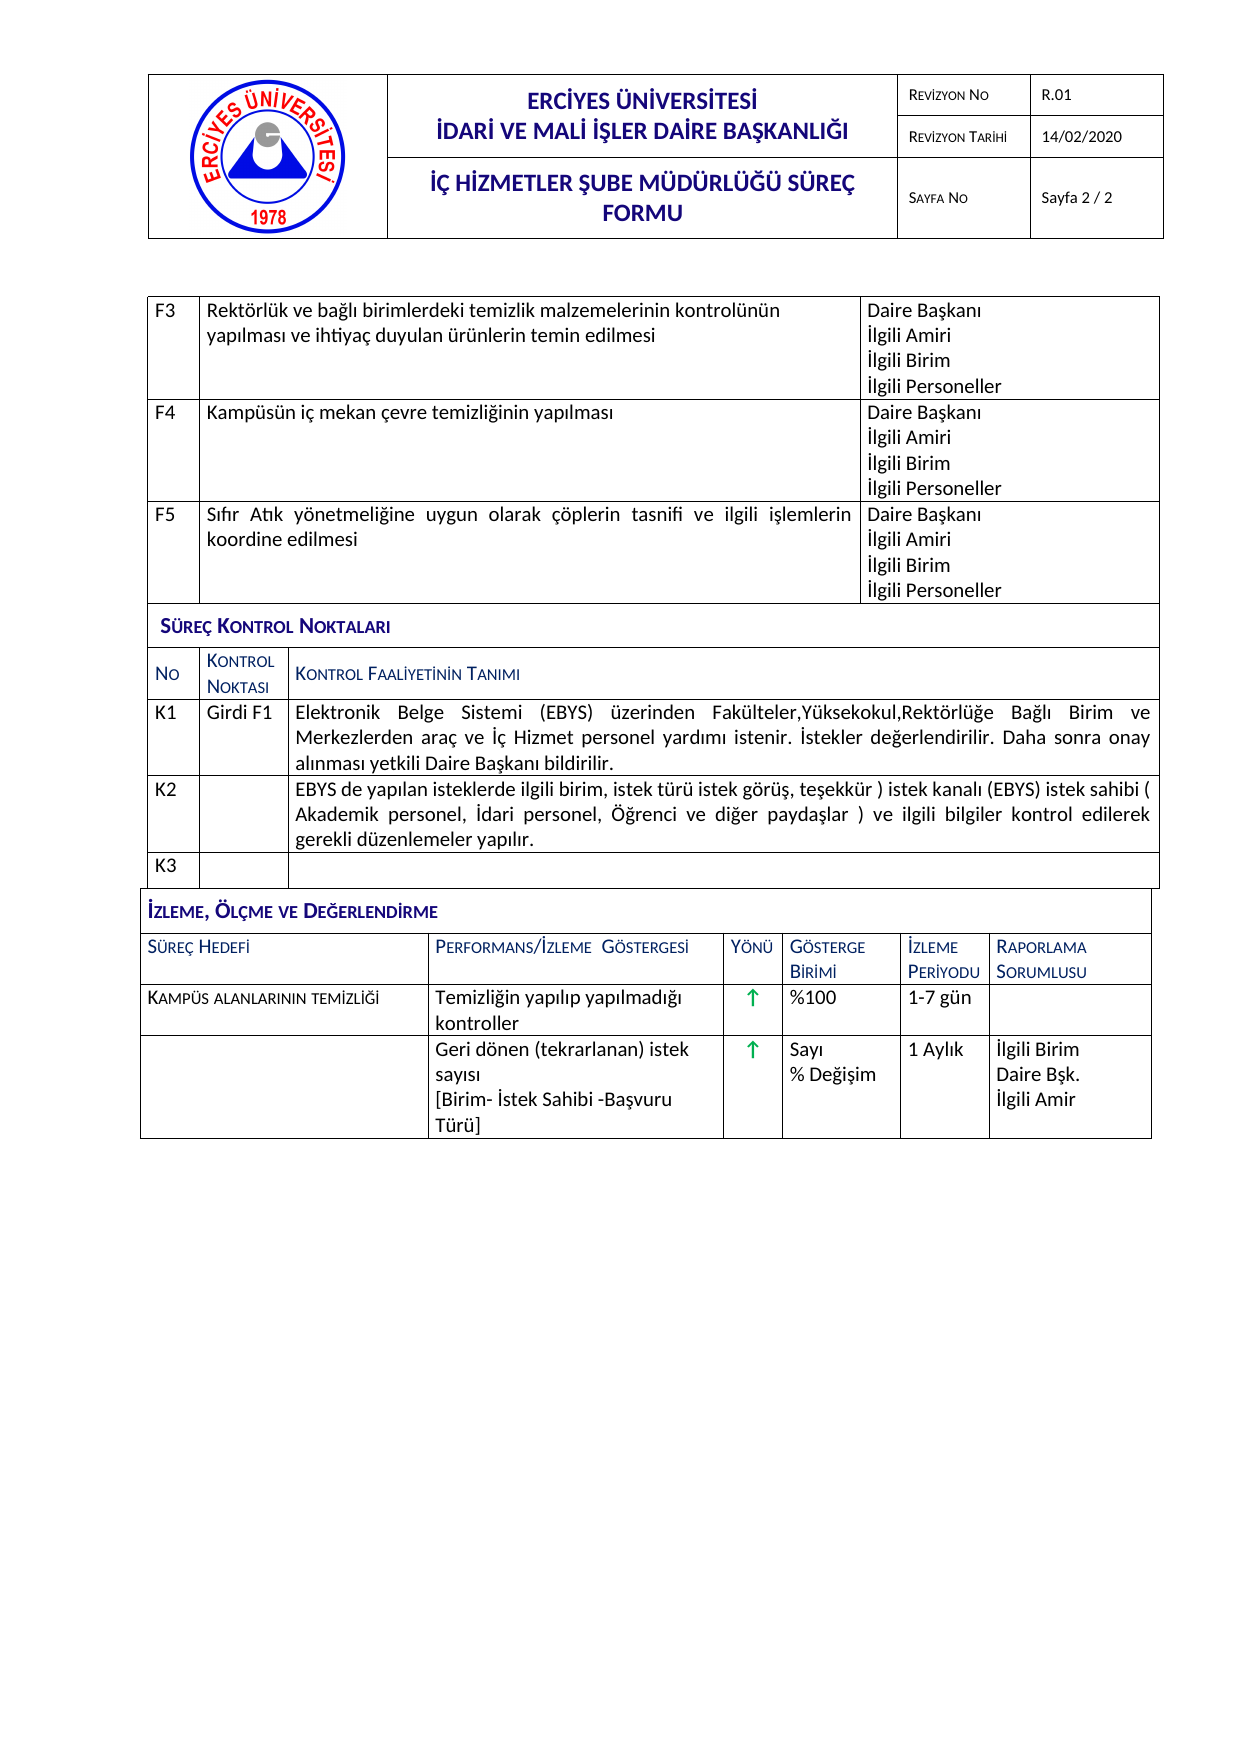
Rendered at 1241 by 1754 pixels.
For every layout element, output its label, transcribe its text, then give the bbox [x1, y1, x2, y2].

table_cell Süreç Kontrol Noktaları [148, 604, 1159, 647]
table_cell %100 [783, 985, 900, 1035]
table_cell [141, 1036, 428, 1137]
table_cell K2 [148, 776, 199, 852]
table_cell Temizliğin yapılıp yapılmadığı kontroller [429, 985, 723, 1035]
table_cell Kontrol Noktası [200, 648, 288, 698]
table_cell [289, 853, 1159, 888]
table_cell K1 [148, 700, 199, 775]
table_cell [200, 776, 288, 852]
table_cell 1-7 gün [901, 985, 989, 1035]
table_cell K3 [148, 853, 199, 888]
table_cell Sayı % Değişim [783, 1036, 900, 1137]
table_cell Raporlama Sorumlusu [990, 934, 1151, 984]
table_cell Süreç Hedefi [141, 934, 428, 984]
table_cell Daire Başkanı İlgili Amiri İlgili Birim İlgili Personeller [861, 400, 1159, 501]
table_cell İzleme, Ölçme ve Değerlendirme [141, 889, 1151, 933]
table_cell [990, 985, 1151, 1035]
table_cell Geri dönen (tekrarlanan) istek sayısı [Birim- İstek Sahibi -Başvuru Türü] [429, 1036, 723, 1137]
table_cell 1 Aylık [901, 1036, 989, 1137]
table_cell Kontrol Faaliyetinin Tanımı [289, 648, 1159, 698]
table_cell Sıfır Atık yönetmeliğine uygun olarak çöplerin tasnifi ve ilgili işlemlerin koordine edilmesi [200, 502, 860, 603]
table_cell F3 [148, 297, 199, 398]
table_cell Performans/İzleme Göstergesi [429, 934, 723, 984]
table_cell ↑ [724, 1036, 782, 1137]
table_cell Rektörlük ve bağlı birimlerdeki temizlik malzemelerinin kontrolünün yapılması ve ihtiyaç duyulan ürünlerin temin edilmesi [200, 297, 860, 398]
table_cell Yönü [724, 934, 782, 984]
table_cell Daire Başkanı İlgili Amiri İlgili Birim İlgili Personeller [861, 297, 1159, 398]
table_cell [200, 853, 288, 888]
table_cell ↑ [724, 985, 782, 1035]
table_cell Girdi F1 [200, 700, 288, 775]
table_cell F5 [148, 502, 199, 603]
table_cell Kampüsün iç mekan çevre temizliğinin yapılması [200, 400, 860, 501]
table_cell EBYS de yapılan isteklerde ilgili birim, istek türü istek görüş, teşekkür ) istek kanalı (EBYS) istek sahibi ( Akademik personel, İdari personel, Öğrenci ve diğer paydaşlar ) ve ilgili bilgiler kontrol edilerek gerekli düzenlemeler yapılır. [289, 776, 1159, 852]
table_cell Gösterge Birimi [783, 934, 900, 984]
table_cell İzleme Periyodu [901, 934, 989, 984]
table_cell Daire Başkanı İlgili Amiri İlgili Birim İlgili Personeller [861, 502, 1159, 603]
picture [188, 77, 347, 236]
table_cell Elektronik Belge Sistemi (EBYS) üzerinden Fakülteler,Yüksekokul,Rektörlüğe Bağlı Birim ve Merkezlerden araç ve İç Hizmet personel yardımı istenir. İstekler değerlendirilir. Daha sonra onay alınması yetkili Daire Başkanı bildirilir. [289, 700, 1159, 775]
table_cell F4 [148, 400, 199, 501]
table_cell İlgili Birim Daire Bşk. İlgili Amir [990, 1036, 1151, 1137]
table_cell No [148, 648, 199, 698]
table_cell Kampüs alanlarının temizliği [141, 985, 428, 1035]
